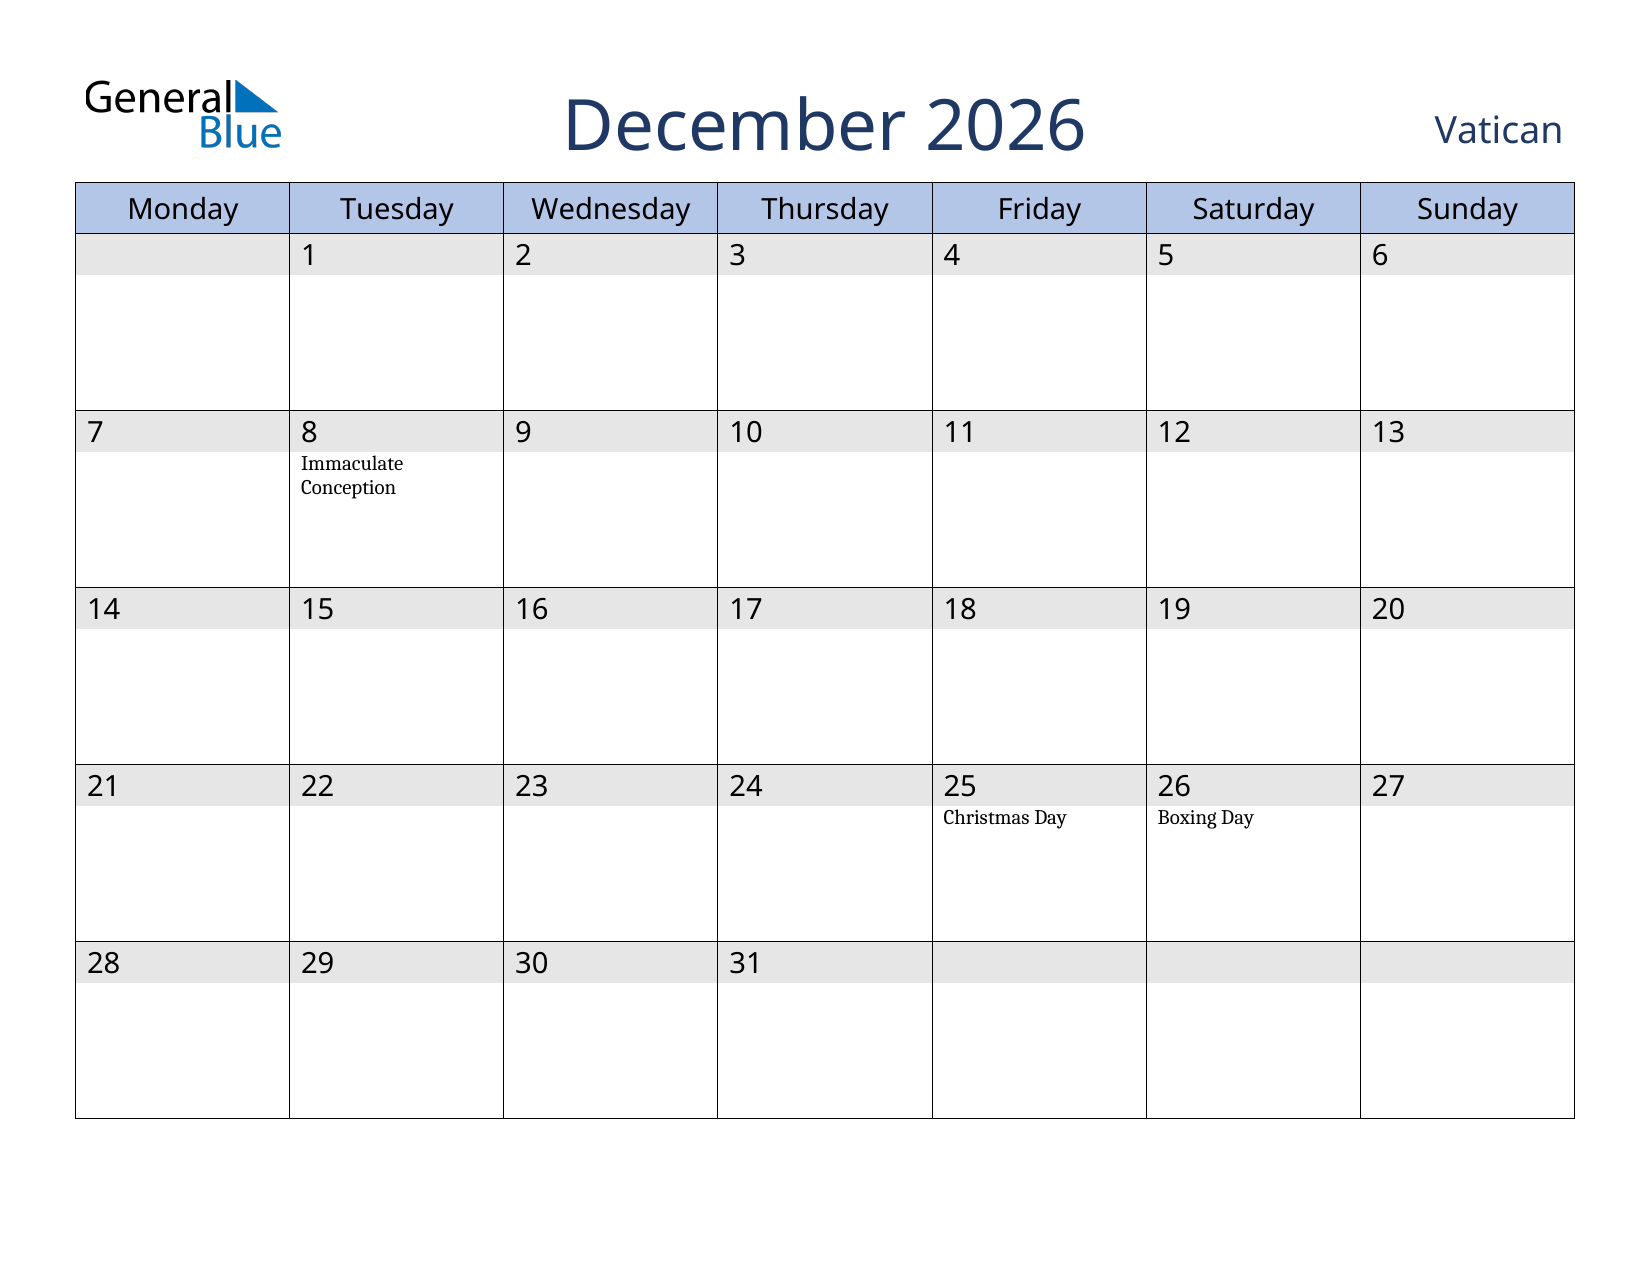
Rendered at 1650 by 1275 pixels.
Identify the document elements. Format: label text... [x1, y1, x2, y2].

table_cell 21 [76, 765, 289, 806]
table_header December 2026 [504, 75, 1146, 182]
table_cell 15 [290, 588, 503, 629]
table_cell 6 [1361, 234, 1574, 275]
table_cell [933, 452, 1146, 587]
table_cell [290, 983, 503, 1118]
table_cell [1147, 983, 1360, 1118]
table_cell 24 [718, 765, 932, 806]
table_cell 26 [1147, 765, 1360, 806]
table_cell 23 [504, 765, 717, 806]
table_cell [76, 629, 289, 764]
table_cell Sunday [1361, 183, 1574, 233]
table_cell 13 [1361, 411, 1574, 452]
table_cell [718, 983, 932, 1118]
table_cell [1361, 942, 1574, 983]
table_cell 16 [504, 588, 717, 629]
table_cell [933, 983, 1146, 1118]
table_cell 10 [718, 411, 932, 452]
table_header [76, 75, 503, 182]
table_cell [76, 452, 289, 587]
table_cell [1361, 983, 1574, 1118]
table_cell 22 [290, 765, 503, 806]
table_cell [718, 275, 932, 410]
table_cell [76, 234, 289, 275]
table_cell 1 [290, 234, 503, 275]
table_cell [76, 275, 289, 410]
table_cell 27 [1361, 765, 1574, 806]
table_cell 11 [933, 411, 1146, 452]
table_cell Friday [933, 183, 1146, 233]
table_cell [1361, 629, 1574, 764]
table_cell Christmas Day [933, 806, 1146, 941]
table_cell [1361, 452, 1574, 587]
table_cell 9 [504, 411, 717, 452]
table_cell 31 [718, 942, 932, 983]
table_cell 17 [718, 588, 932, 629]
table_cell Saturday [1147, 183, 1360, 233]
table_cell [933, 942, 1146, 983]
table_cell 20 [1361, 588, 1574, 629]
table_cell 18 [933, 588, 1146, 629]
table_cell [1361, 275, 1574, 410]
table_cell Immaculate Conception [290, 452, 503, 587]
table_cell 14 [76, 588, 289, 629]
table_cell 7 [76, 411, 289, 452]
table_cell 3 [718, 234, 932, 275]
table_cell [76, 806, 289, 941]
table_cell [504, 275, 717, 410]
table_cell [718, 629, 932, 764]
table_cell [290, 275, 503, 410]
table_cell [290, 629, 503, 764]
table_cell [504, 629, 717, 764]
table_cell 2 [504, 234, 717, 275]
table_cell 5 [1147, 234, 1360, 275]
table_header Vatican [1146, 75, 1574, 182]
table_cell Wednesday [504, 183, 717, 233]
table_cell [504, 806, 717, 941]
table_cell [1147, 942, 1360, 983]
table_cell [1361, 806, 1574, 941]
picture [86, 80, 281, 148]
table_cell [290, 806, 503, 941]
table_cell [933, 629, 1146, 764]
table_cell 12 [1147, 411, 1360, 452]
table_cell [1147, 629, 1360, 764]
table_cell 30 [504, 942, 717, 983]
table_cell Monday [76, 183, 289, 233]
table_cell 25 [933, 765, 1146, 806]
table_cell 28 [76, 942, 289, 983]
table_cell [718, 806, 932, 941]
table_cell [718, 452, 932, 587]
table_cell [933, 275, 1146, 410]
table_cell 29 [290, 942, 503, 983]
table_cell 4 [933, 234, 1146, 275]
table_cell Tuesday [290, 183, 503, 233]
table_cell Thursday [718, 183, 932, 233]
table_cell [1147, 452, 1360, 587]
table_cell [76, 983, 289, 1118]
table_cell [1147, 275, 1360, 410]
table_cell [504, 452, 717, 587]
table_cell [504, 983, 717, 1118]
table_cell Boxing Day [1147, 806, 1360, 941]
table_cell 8 [290, 411, 503, 452]
table_cell 19 [1147, 588, 1360, 629]
